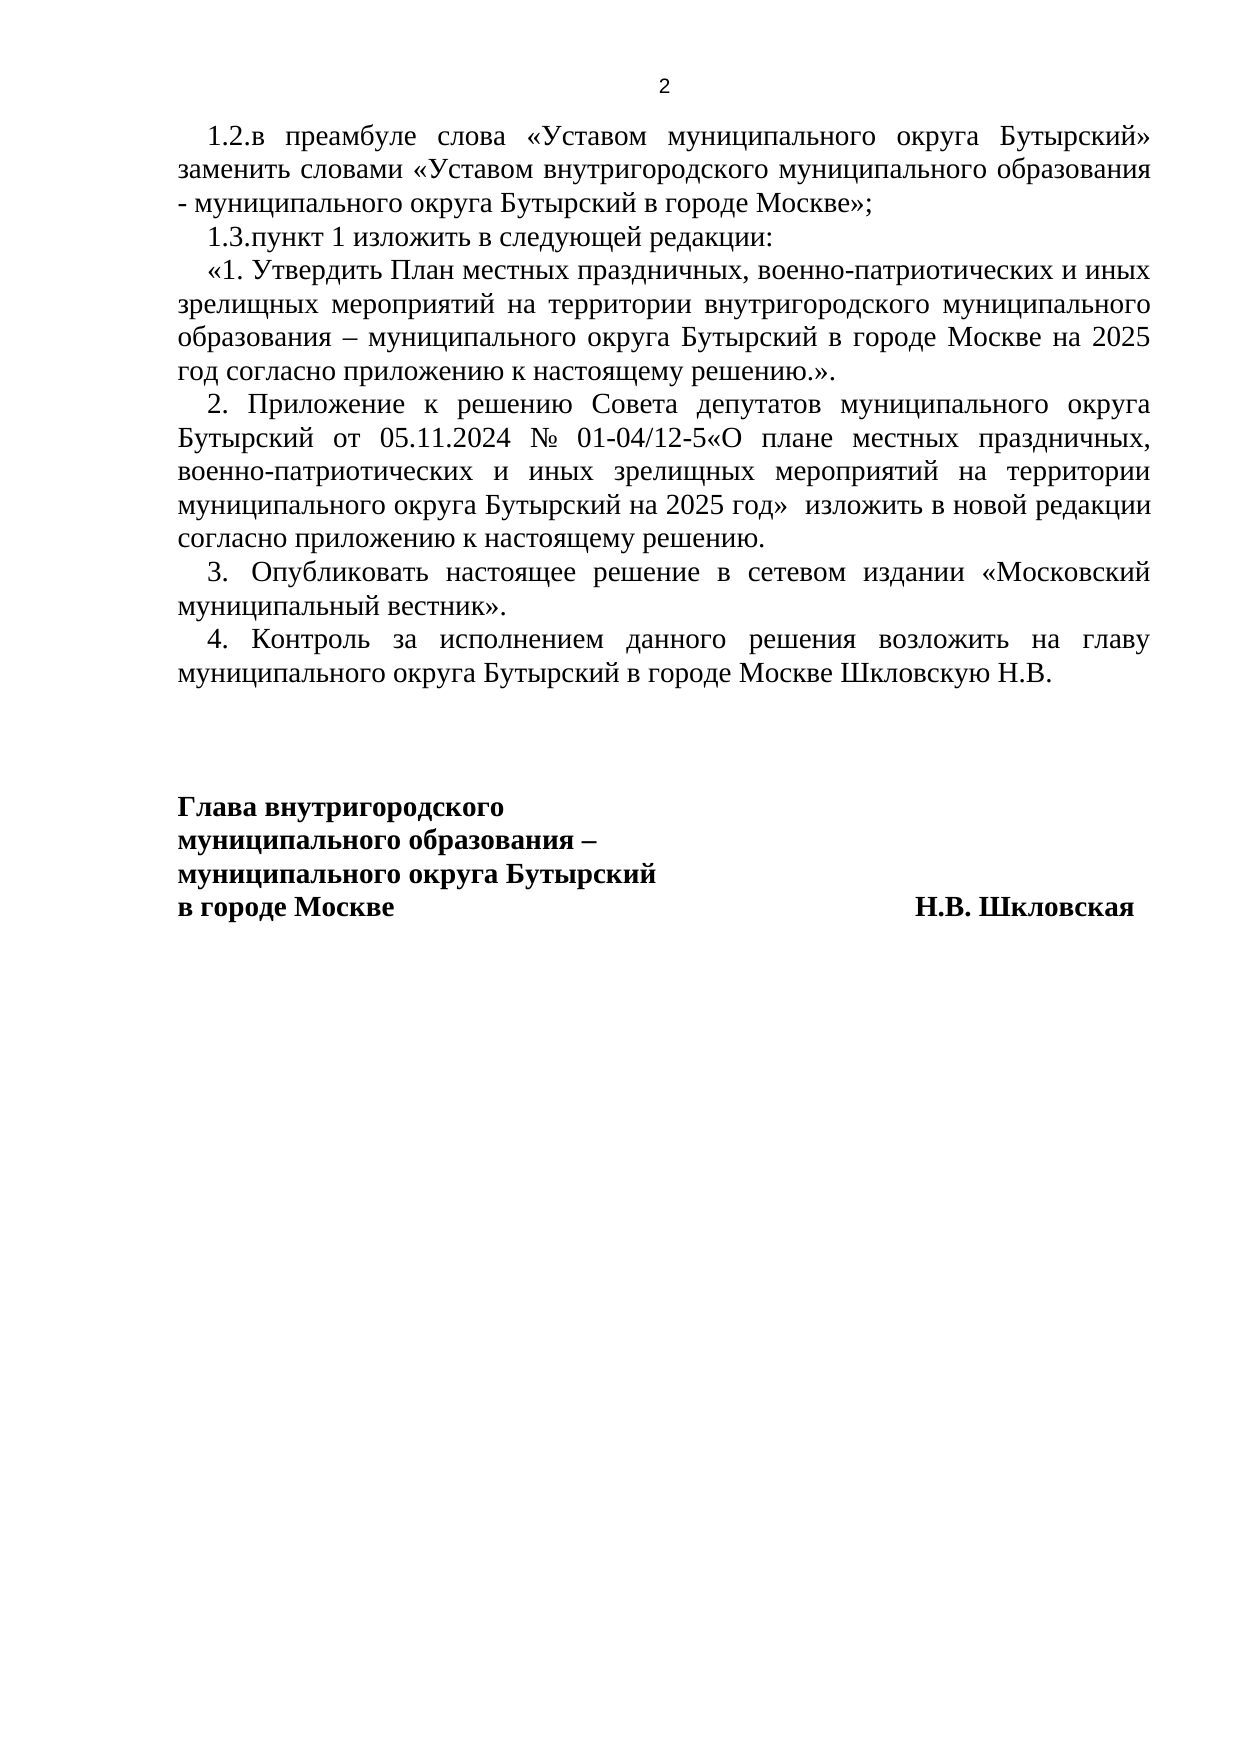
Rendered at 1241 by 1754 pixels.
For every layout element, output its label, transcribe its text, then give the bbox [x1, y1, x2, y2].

list в преамбуле слова «Уставом муниципального округа Бутырский» заменить словами «Уставом внутригородского муниципального образования - муниципального округа Бутырский в городе Москве»; [177, 118, 1152, 219]
text муниципального образования – [177, 822, 1152, 856]
text муниципального округа Бутырский [177, 856, 1152, 889]
text Глава внутригородского [177, 789, 1152, 822]
list пункт 1 изложить в следующей редакции: [177, 219, 1152, 252]
text в городе Москве Н.В. Шкловская [177, 889, 1152, 923]
text «1. Утвердить План местных праздничных, военно-патриотических и иных зрелищных мероприятий на территории внутригородского муниципального образования – муниципального округа Бутырский в городе Москве на 2025 год согласно приложению к настоящему решению.». [177, 252, 1152, 386]
text 3. Опубликовать настоящее решение в сетевом издании «Московский муниципальный вестник». [177, 554, 1152, 621]
text 4. Контроль за исполнением данного решения возложить на главу муниципального округа Бутырский в городе Москве Шкловскую Н.В. [177, 621, 1152, 688]
text 2. Приложение к решению Совета депутатов муниципального округа Бутырский от 05.11.2024 № 01-04/12-5«О плане местных праздничных, военно-патриотических и иных зрелищных мероприятий на территории муниципального округа Бутырский на 2025 год» изложить в новой редакции согласно приложению к настоящему решению. [177, 386, 1152, 554]
